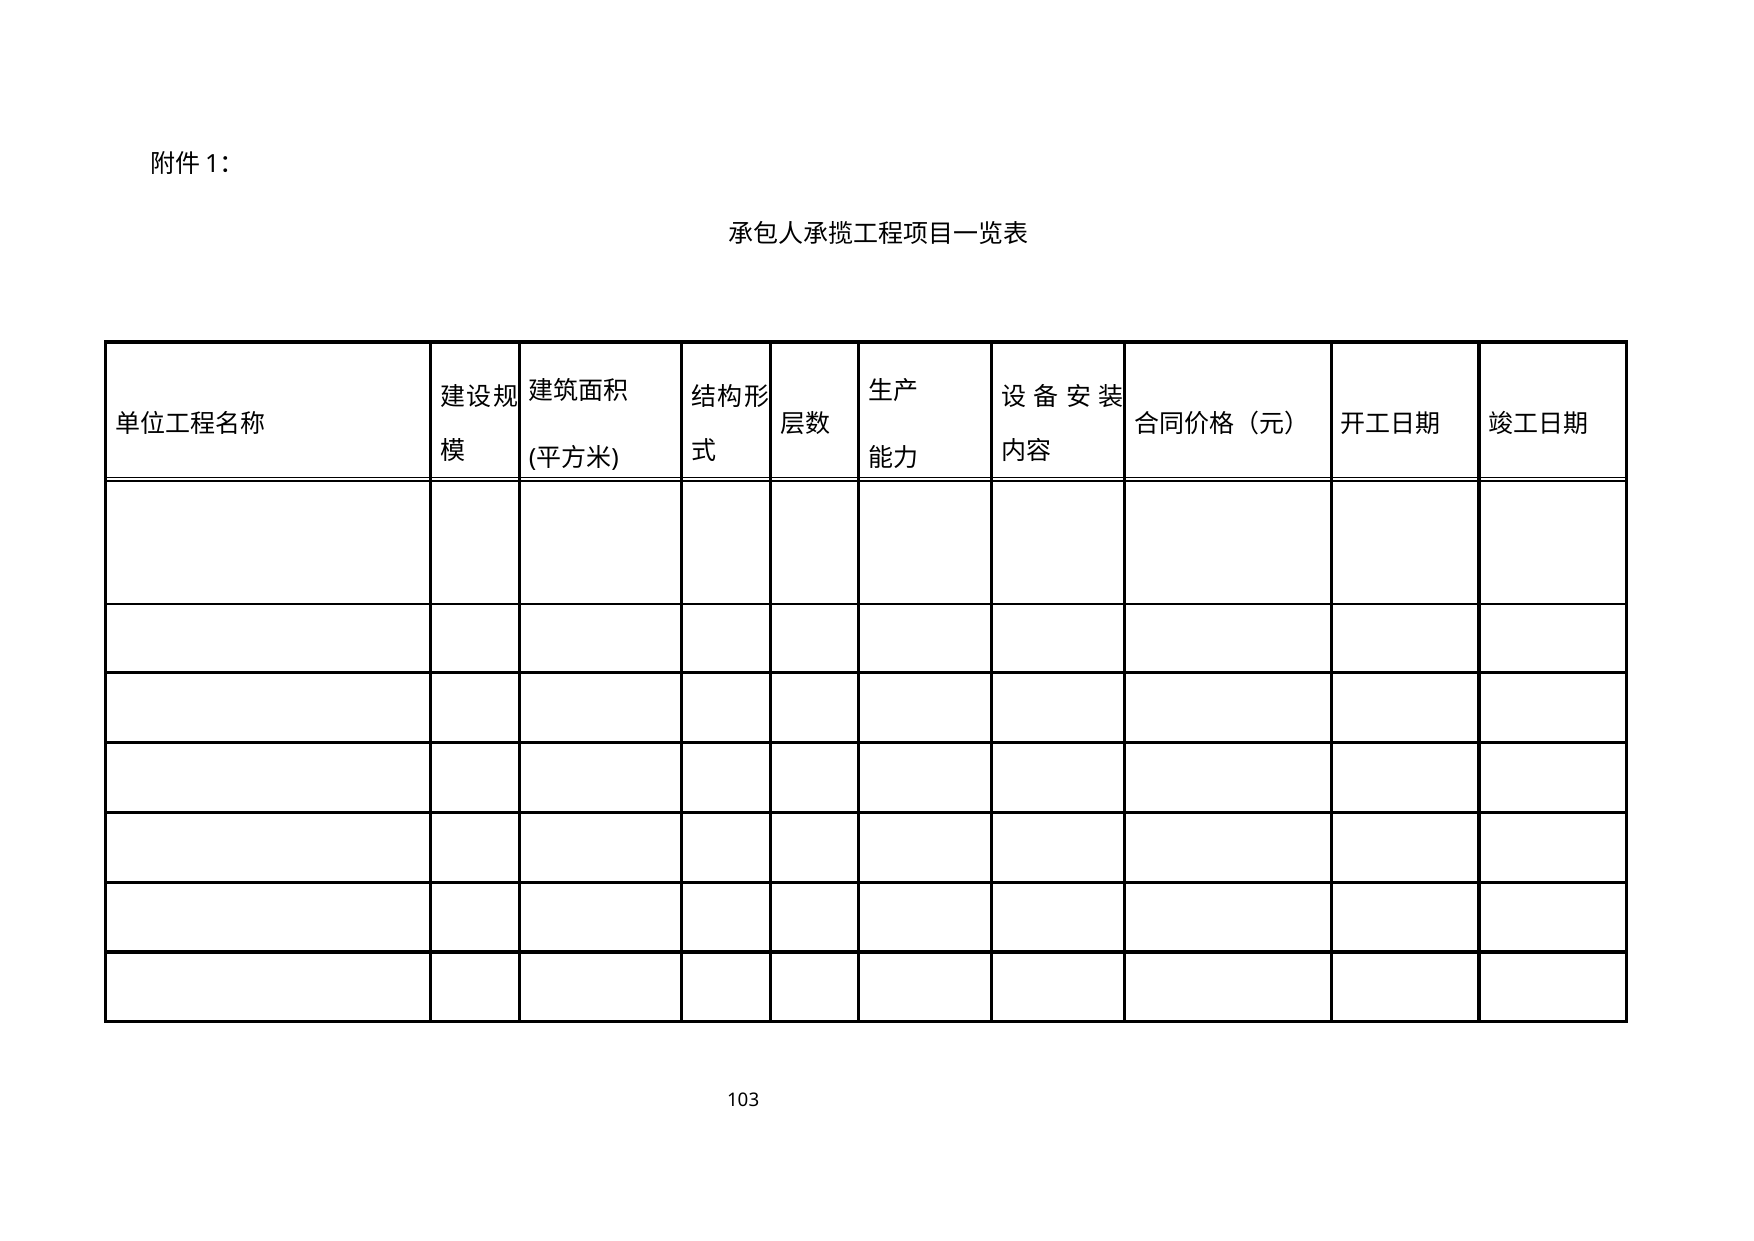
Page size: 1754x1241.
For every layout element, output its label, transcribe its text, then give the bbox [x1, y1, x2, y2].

table_cell [772, 674, 857, 741]
table_cell [1333, 605, 1477, 671]
table_cell [1333, 744, 1477, 811]
table_cell [1126, 814, 1330, 881]
table_cell [107, 482, 429, 603]
table_cell [521, 954, 680, 1020]
table_cell [432, 954, 518, 1020]
table_cell [521, 744, 680, 811]
table_cell [993, 605, 1123, 671]
table_cell [107, 954, 429, 1020]
table_cell [860, 954, 990, 1020]
text 承包人承揽工程项目一览表 [150, 199, 1606, 254]
table_cell [683, 954, 769, 1020]
table_cell [860, 482, 990, 603]
table_header 生产 能力 [860, 344, 990, 477]
table_cell [1333, 482, 1477, 603]
table_cell [107, 674, 429, 741]
table_cell [432, 482, 518, 603]
table_cell [860, 605, 990, 671]
table_cell [683, 744, 769, 811]
table_cell [1481, 744, 1625, 811]
table_cell [521, 482, 680, 603]
table_cell [521, 605, 680, 671]
table_cell [772, 605, 857, 671]
table_header 开工日期 [1333, 344, 1477, 477]
table_cell [860, 884, 990, 950]
table_cell [772, 744, 857, 811]
table_cell [432, 605, 518, 671]
table_cell [107, 884, 429, 950]
table_header 单位工程名称 [107, 344, 429, 477]
table_cell [1333, 814, 1477, 881]
table_cell [1481, 482, 1625, 603]
table_cell [860, 744, 990, 811]
table_cell [521, 884, 680, 950]
table_cell [683, 482, 769, 603]
table_cell [993, 744, 1123, 811]
table_header 合同价格（元） [1126, 344, 1330, 477]
table_cell [521, 674, 680, 741]
table_cell [432, 744, 518, 811]
table_cell [683, 884, 769, 950]
text 附件1： [150, 129, 1606, 183]
table_cell [1481, 814, 1625, 881]
table_cell [1126, 744, 1330, 811]
table_cell [1126, 482, 1330, 603]
table_header 设备安装内容 [993, 344, 1123, 477]
table_cell [432, 884, 518, 950]
table_cell [1126, 954, 1330, 1020]
table_cell [1481, 954, 1625, 1020]
table_cell [772, 814, 857, 881]
table_cell [860, 674, 990, 741]
table_cell [683, 814, 769, 881]
table_header 建设规模 [432, 344, 518, 477]
table_cell [772, 482, 857, 603]
table_cell [860, 814, 990, 881]
table_cell [683, 674, 769, 741]
table_cell [993, 482, 1123, 603]
table_cell [993, 814, 1123, 881]
table_cell [993, 954, 1123, 1020]
table_cell [1481, 605, 1625, 671]
table_cell [772, 884, 857, 950]
table_cell [107, 605, 429, 671]
table_cell [1126, 674, 1330, 741]
table_header 竣工日期 [1481, 344, 1625, 477]
table_cell [683, 605, 769, 671]
table_header 建筑面积 (平方米) [521, 344, 680, 477]
table_cell [1333, 674, 1477, 741]
table_header 结构形式 [683, 344, 769, 477]
table_cell [107, 814, 429, 881]
table_cell [107, 744, 429, 811]
table_cell [432, 674, 518, 741]
table_cell [521, 814, 680, 881]
table_cell [772, 954, 857, 1020]
table_cell [1481, 884, 1625, 950]
table_cell [993, 674, 1123, 741]
table_cell [993, 884, 1123, 950]
table_cell [1481, 674, 1625, 741]
table_cell [1126, 605, 1330, 671]
table_cell [1126, 884, 1330, 950]
table_header 层数 [772, 344, 857, 477]
table_cell [432, 814, 518, 881]
table_cell [1333, 884, 1477, 950]
table_cell [1333, 954, 1477, 1020]
